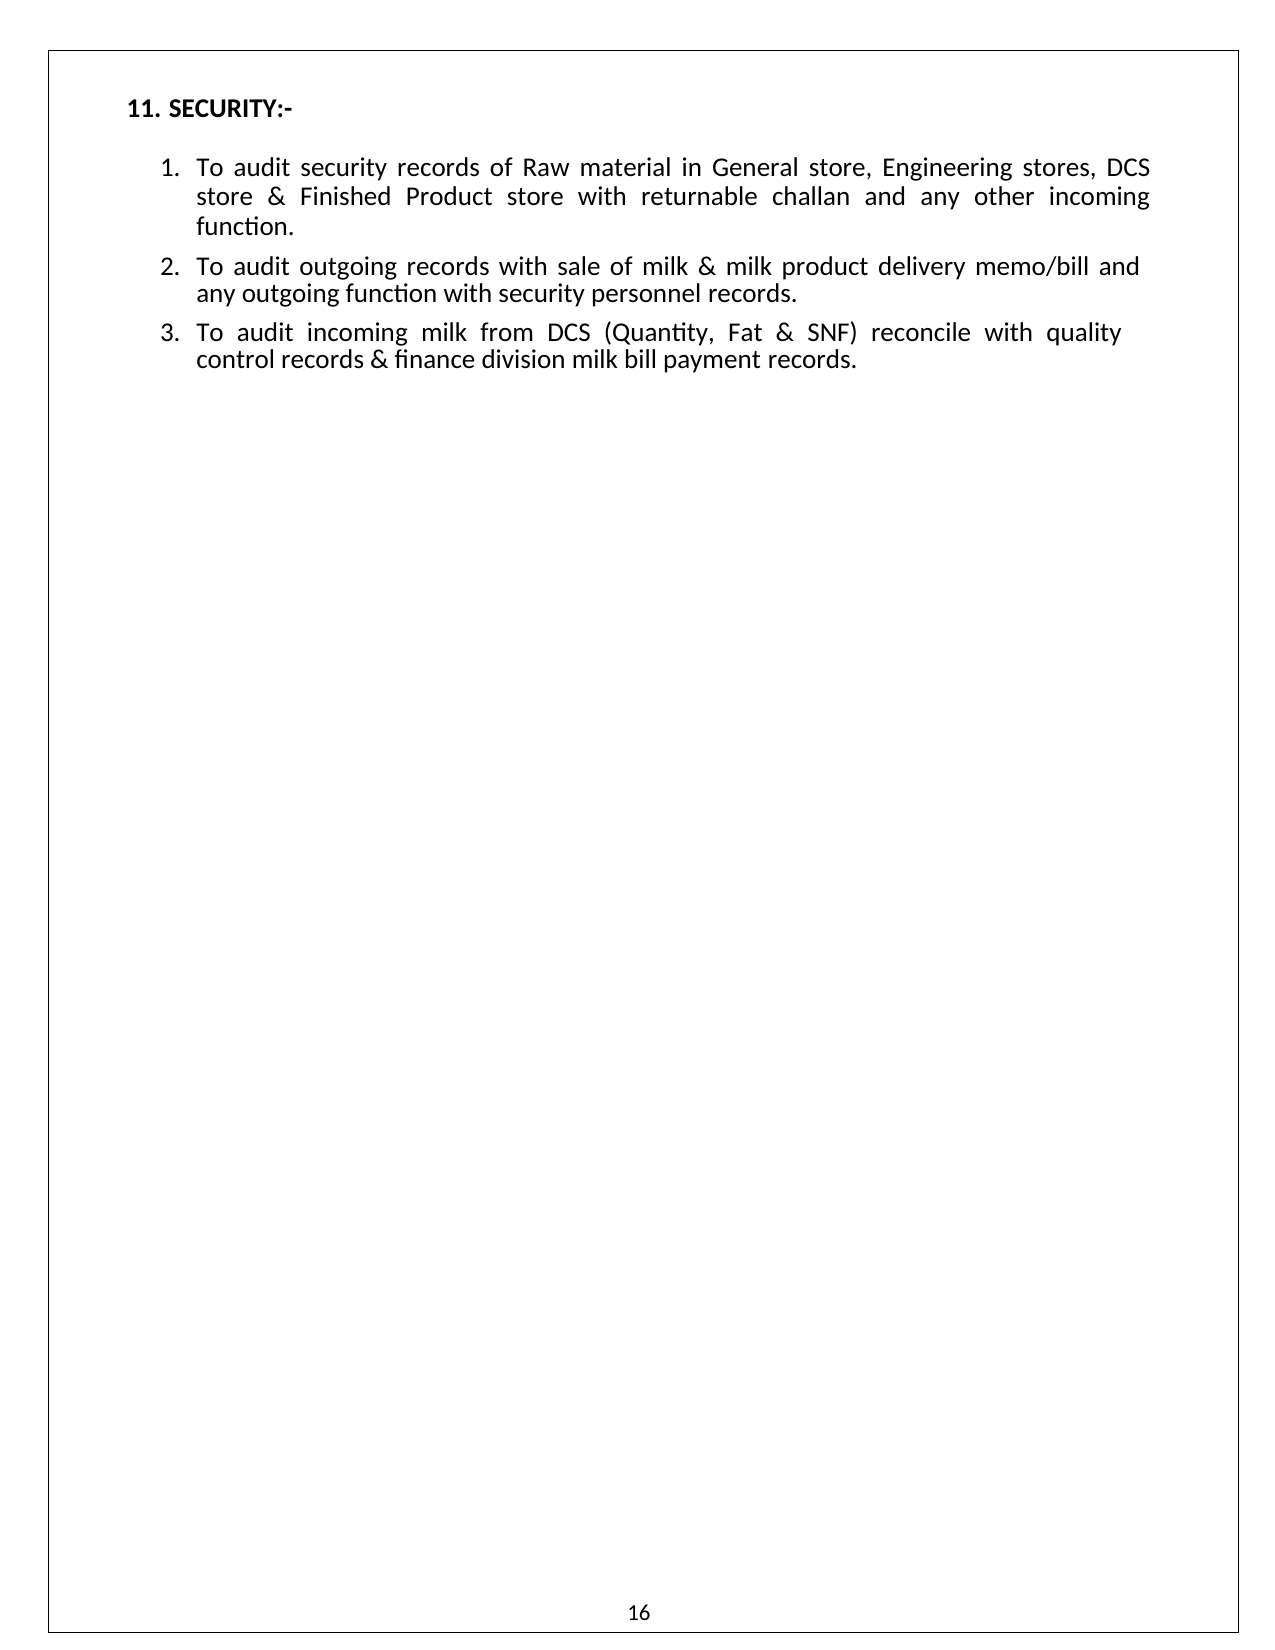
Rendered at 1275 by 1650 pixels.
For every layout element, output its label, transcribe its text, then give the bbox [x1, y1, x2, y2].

list To audit security records of Raw material in General store, Engineering stores, DCS store & Finished Product store with returnable challan and any other incoming function. [160, 152, 1152, 242]
list To audit outgoing records with sale of milk & milk product delivery memo/bill and any outgoing function with security personnel records. [160, 252, 1142, 309]
subtitle SECURITY:- [126, 91, 1238, 124]
list To audit incoming milk from DCS (Quantity, Fat & SNF) reconcile with quality control records & finance division milk bill payment records. [160, 318, 1122, 376]
